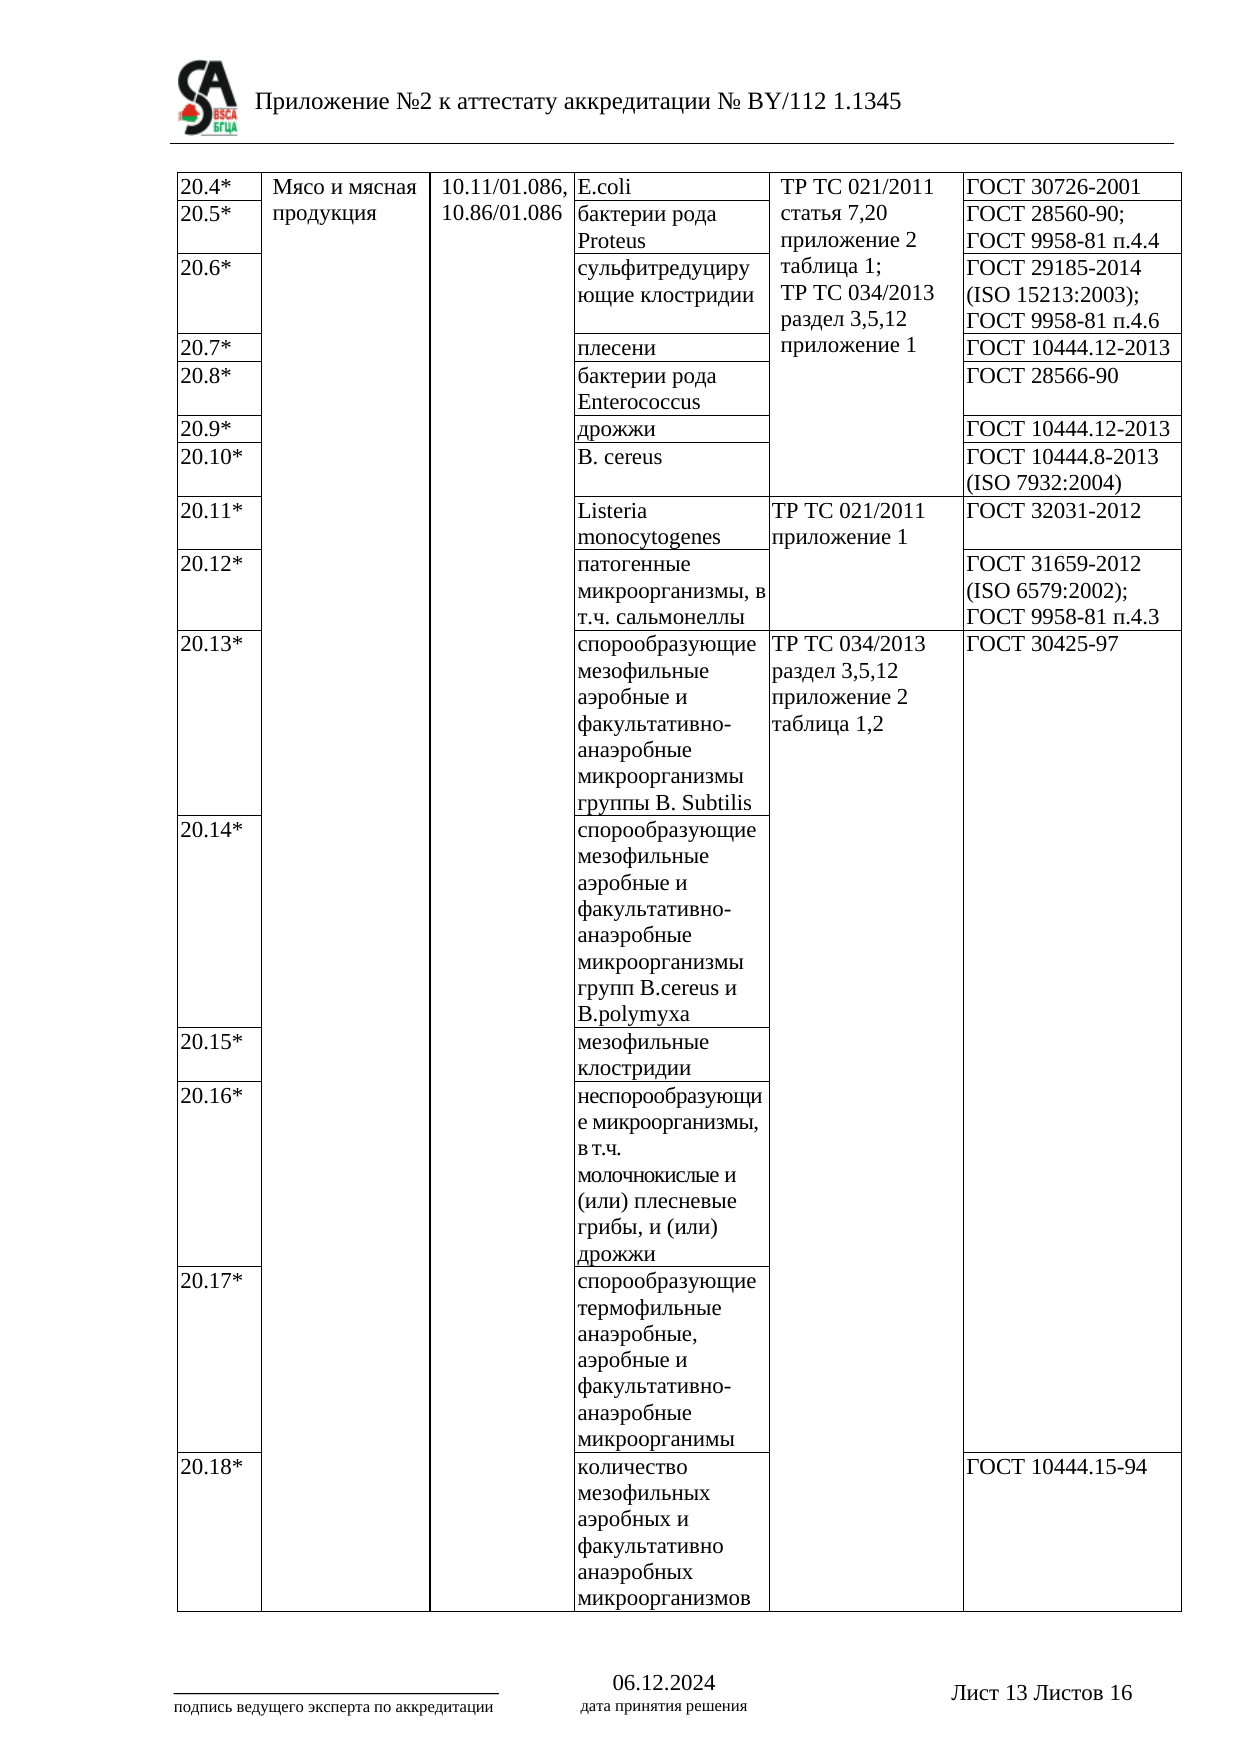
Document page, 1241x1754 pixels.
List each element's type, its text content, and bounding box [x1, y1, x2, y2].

table_cell E.coli [575, 173, 769, 199]
table_cell ГОСТ 10444.12-2013 [964, 416, 1181, 442]
table_cell спорообразующие мезофильные аэробные и факультативно-анаэробные микроорганизмы группы B. Subtilis [575, 631, 769, 815]
table_cell ГОСТ 28566-90 [964, 362, 1181, 414]
table_cell ГОСТ 28560-90; ГОСТ 9958-81 п.4.4 [964, 201, 1181, 253]
table_cell 20.18* [178, 1453, 261, 1611]
table_cell 20.13* [178, 631, 261, 815]
table_cell 20.11* [178, 497, 261, 549]
table_cell ГОСТ 10444.15-94 [964, 1453, 1181, 1611]
table_cell сульфитредуцирующие клостридии [575, 254, 769, 333]
table_cell ГОСТ 30726-2001 [964, 173, 1181, 199]
table_cell 20.8* [178, 362, 261, 414]
table_cell 20.5* [178, 201, 261, 253]
table_cell мезофильные клостридии [575, 1028, 769, 1081]
table_cell ГОСТ 30425-97 [964, 631, 1181, 1452]
table_cell 20.15* [178, 1028, 261, 1081]
table_cell 20.16* [178, 1082, 261, 1266]
table_cell дрожжи [575, 416, 769, 442]
table_cell бактерии рода Enterococcus [575, 362, 769, 414]
table_cell 10.11/01.086, 10.86/01.086 [431, 173, 574, 1611]
table_cell количество мезофильных аэробных и факультативно анаэробных микроорганизмов [575, 1453, 769, 1611]
table_cell плесени [575, 334, 769, 361]
table_cell 20.10* [178, 443, 261, 496]
table_cell ГОСТ 31659-2012 (ISO 6579:2002); ГОСТ 9958-81 п.4.3 [964, 550, 1181, 629]
table_cell 20.17* [178, 1267, 261, 1452]
table_cell 20.6* [178, 254, 261, 333]
table_cell Listeria monocytogenes [575, 497, 769, 549]
table_cell неспорообразующие микроорганизмы, в т.ч. молочнокислые и (или) плесневые грибы, и (или) дрожжи [575, 1082, 769, 1266]
picture [177, 59, 239, 136]
table_cell ГОСТ 10444.8-2013 (ISO 7932:2004) [964, 443, 1181, 496]
table_cell ГОСТ 32031-2012 [964, 497, 1181, 549]
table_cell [770, 173, 963, 496]
table_cell 20.7* [178, 334, 261, 361]
table_cell спорообразующие термофильные анаэробные, аэробные и факультативно-анаэробные микроорганимы [575, 1267, 769, 1452]
table_cell 20.14* [178, 816, 261, 1027]
table_cell 20.4* [178, 173, 261, 199]
table_cell B. cereus [575, 443, 769, 496]
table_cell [770, 631, 963, 1611]
table_cell 20.9* [178, 416, 261, 442]
table_cell спорообразующие мезофильные аэробные и факультативно- анаэробные микроорганизмы групп B.cereus и B.polymyxa [575, 816, 769, 1027]
table_cell ГОСТ 10444.12-2013 [964, 334, 1181, 361]
table_cell Мясо и мясная продукция [262, 173, 429, 1611]
table_cell патогенные микроорганизмы, в т.ч. сальмонеллы [575, 550, 769, 629]
table_cell ГОСТ 29185-2014 (ISO 15213:2003); ГОСТ 9958-81 п.4.6 [964, 254, 1181, 333]
table_cell 20.12* [178, 550, 261, 629]
table_cell ТР ТС 021/2011 приложение 1 [770, 497, 963, 629]
table_cell бактерии рода Proteus [575, 201, 769, 253]
